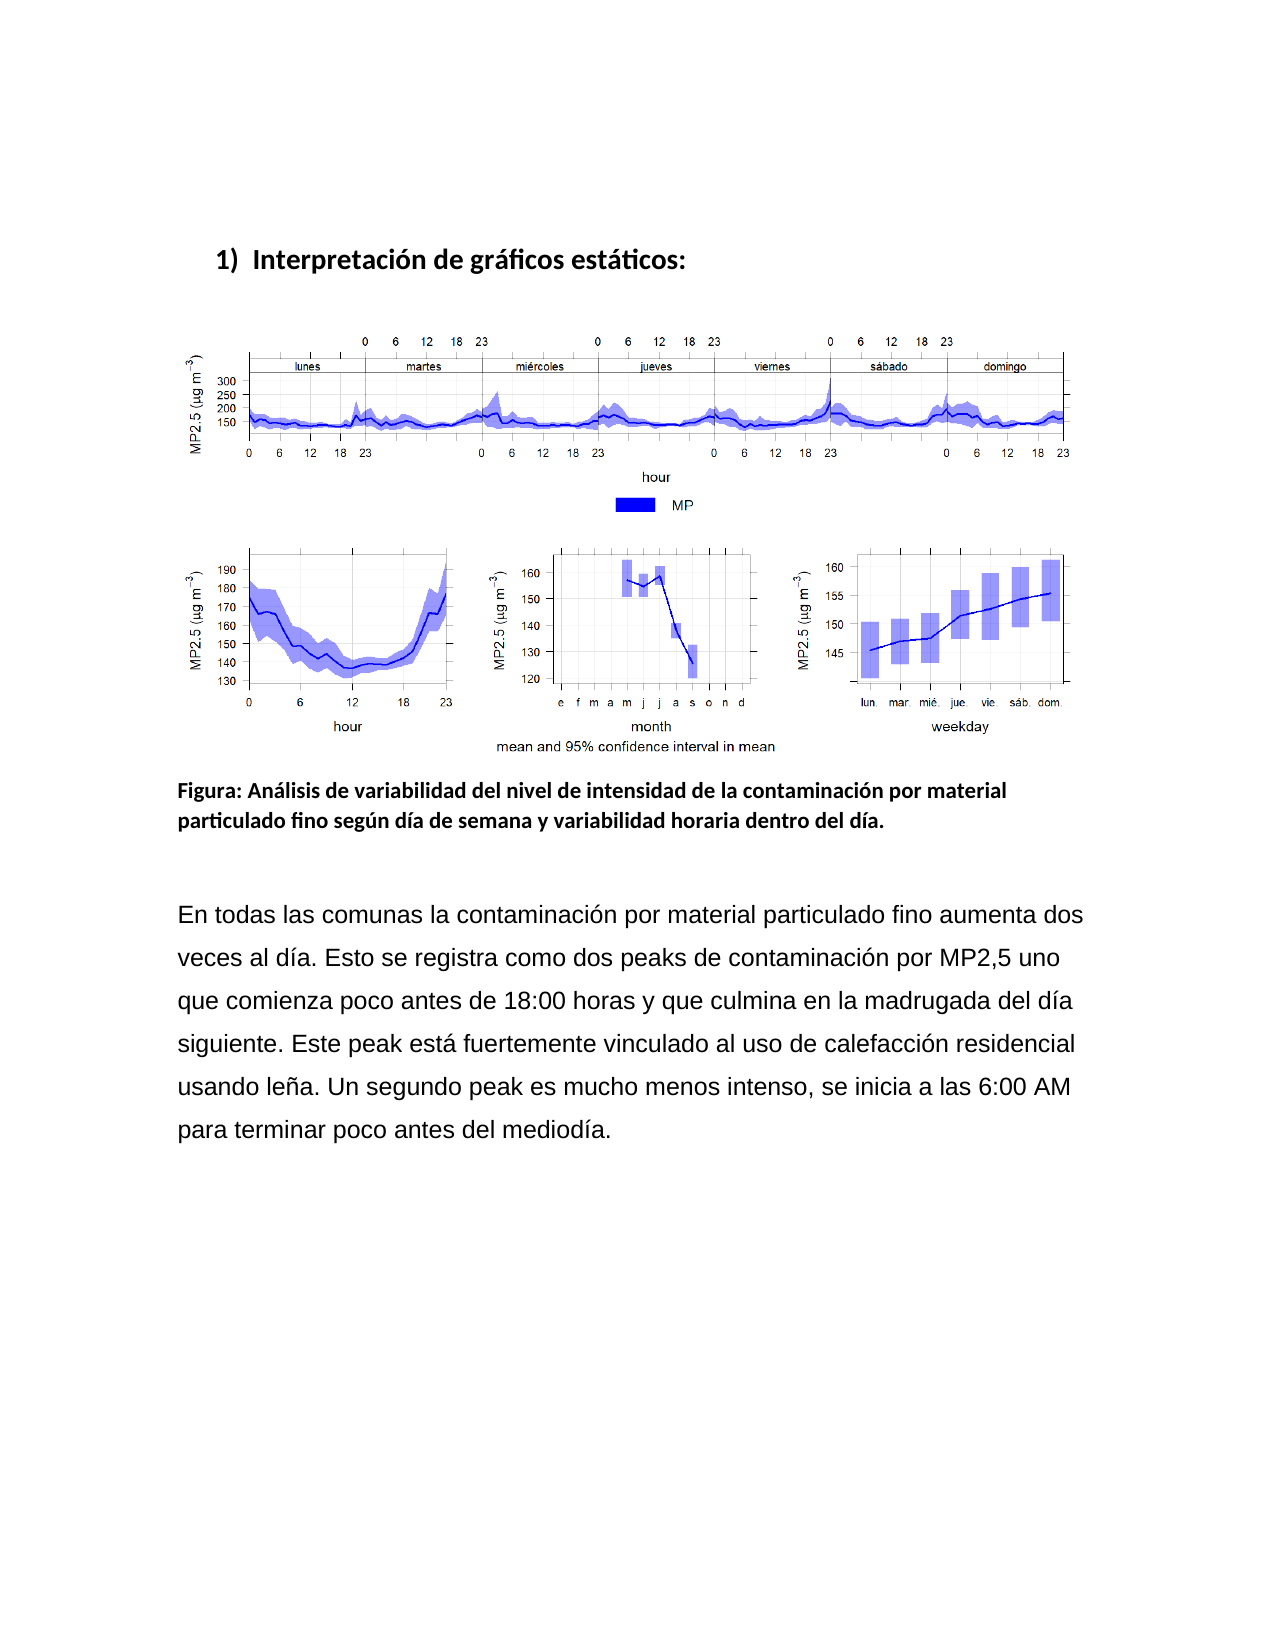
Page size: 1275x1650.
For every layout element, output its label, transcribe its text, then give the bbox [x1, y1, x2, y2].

text En todas las comunas la contaminación por material particulado fino aumenta dos veces al día. Esto se registra como dos peaks de contaminación por MP2,5 uno que comienza poco antes de 18:00 horas y que culmina en la madrugada del día siguiente. Este peak está fuertemente vinculado al uso de calefacción residencial usando leña. Un segundo peak es mucho menos intenso, se inicia a las 6:00 AM para terminar poco antes del mediodía. [177, 900, 1098, 1144]
list Interpretación de gráficos estáticos: [215, 241, 1098, 277]
picture [177, 296, 1098, 757]
text Figura: Análisis de variabilidad del nivel de intensidad de la contaminación por material particulado fino según día de semana y variabilidad horaria dentro del día. [177, 776, 1098, 834]
